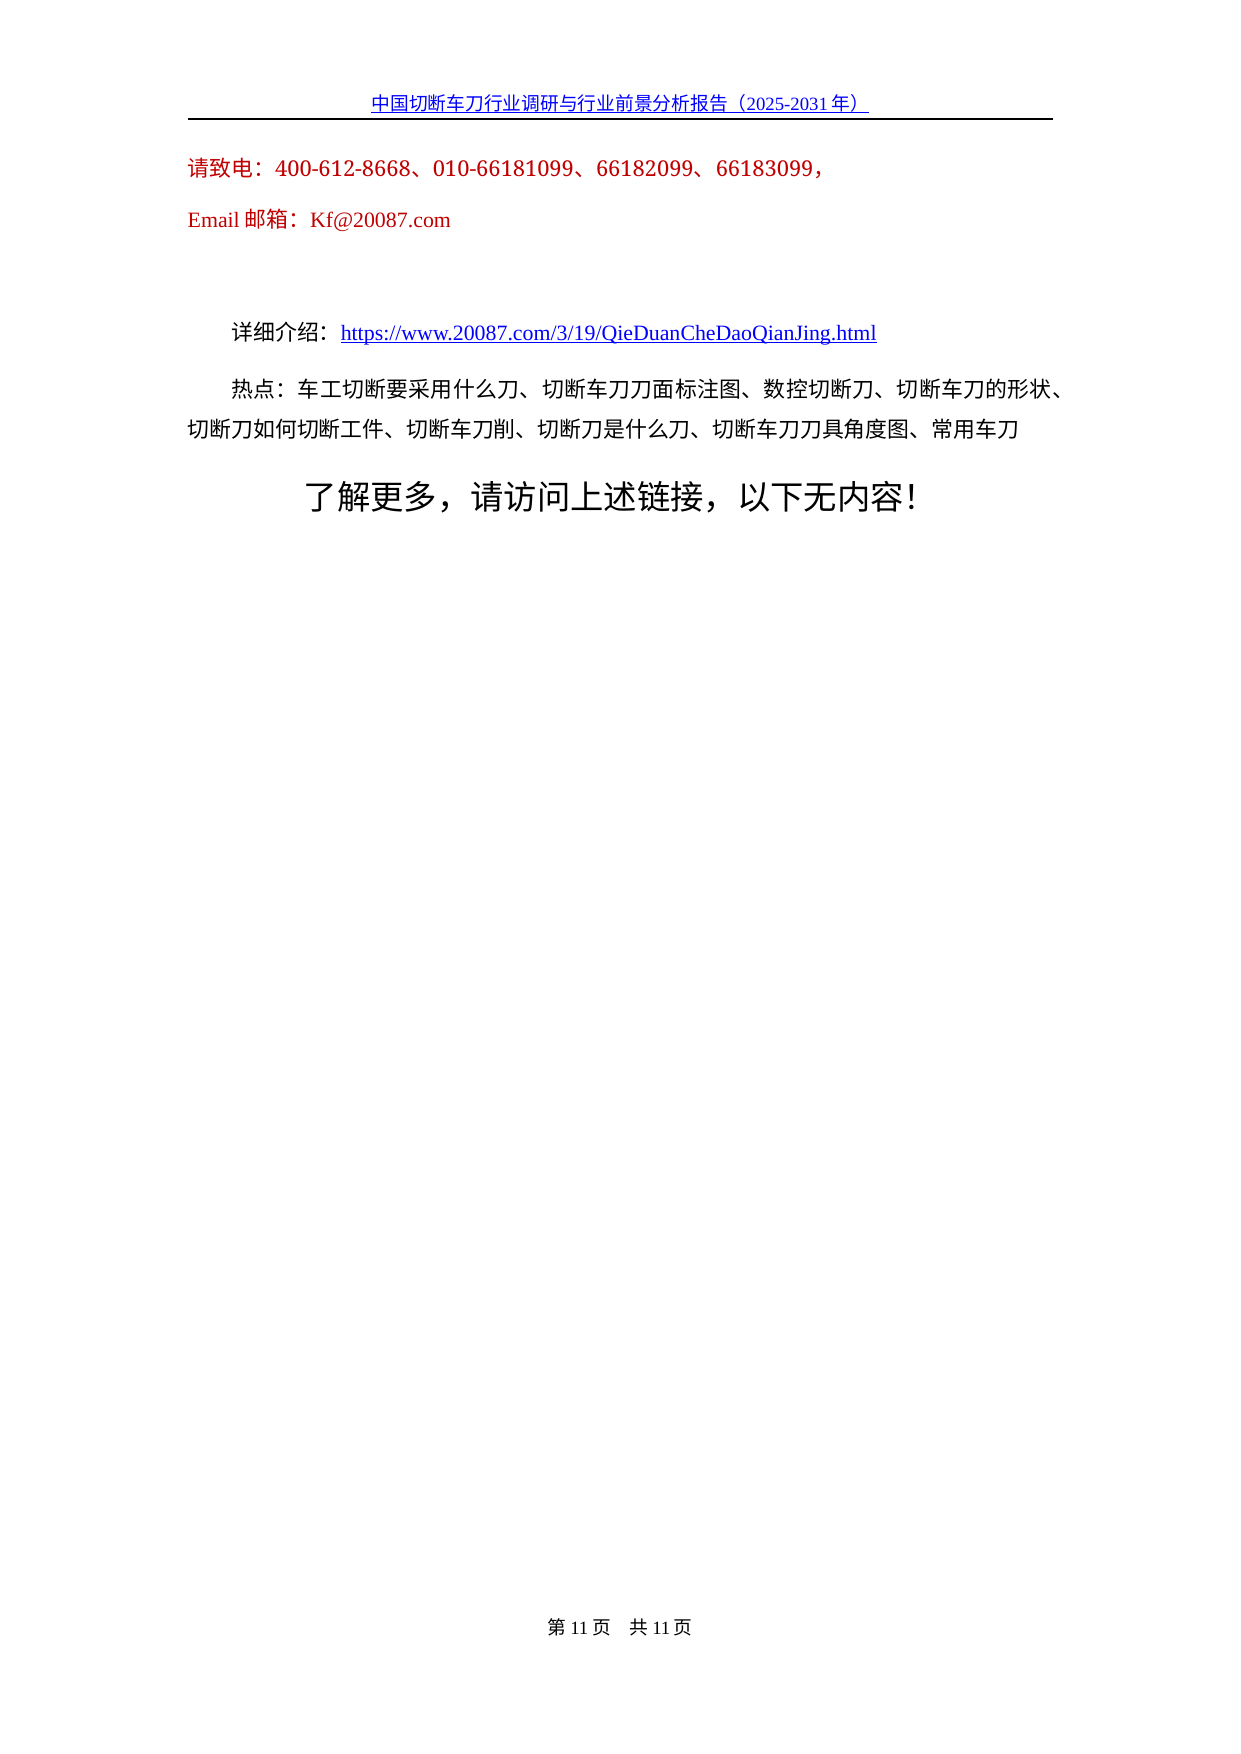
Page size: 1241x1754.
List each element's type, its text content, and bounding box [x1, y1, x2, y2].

text 请致电：400-612-8668、010-66181099、66182099、66183099， [187, 150, 1053, 183]
text 详细介绍：https://www.20087.com/3/19/QieDuanCheDaoQianJing.html [187, 315, 1053, 347]
title 了解更多，请访问上述链接，以下无内容！ [187, 462, 1053, 527]
text 热点：车工切断要采用什么刀、切断车刀刀面标注图、数控切断刀、切断车刀的形状、切断刀如何切断工件、切断车刀削、切断刀是什么刀、切断车刀刀具角度图、常用车刀 [187, 371, 1053, 444]
text Email邮箱：Kf@20087.com [187, 202, 1053, 234]
